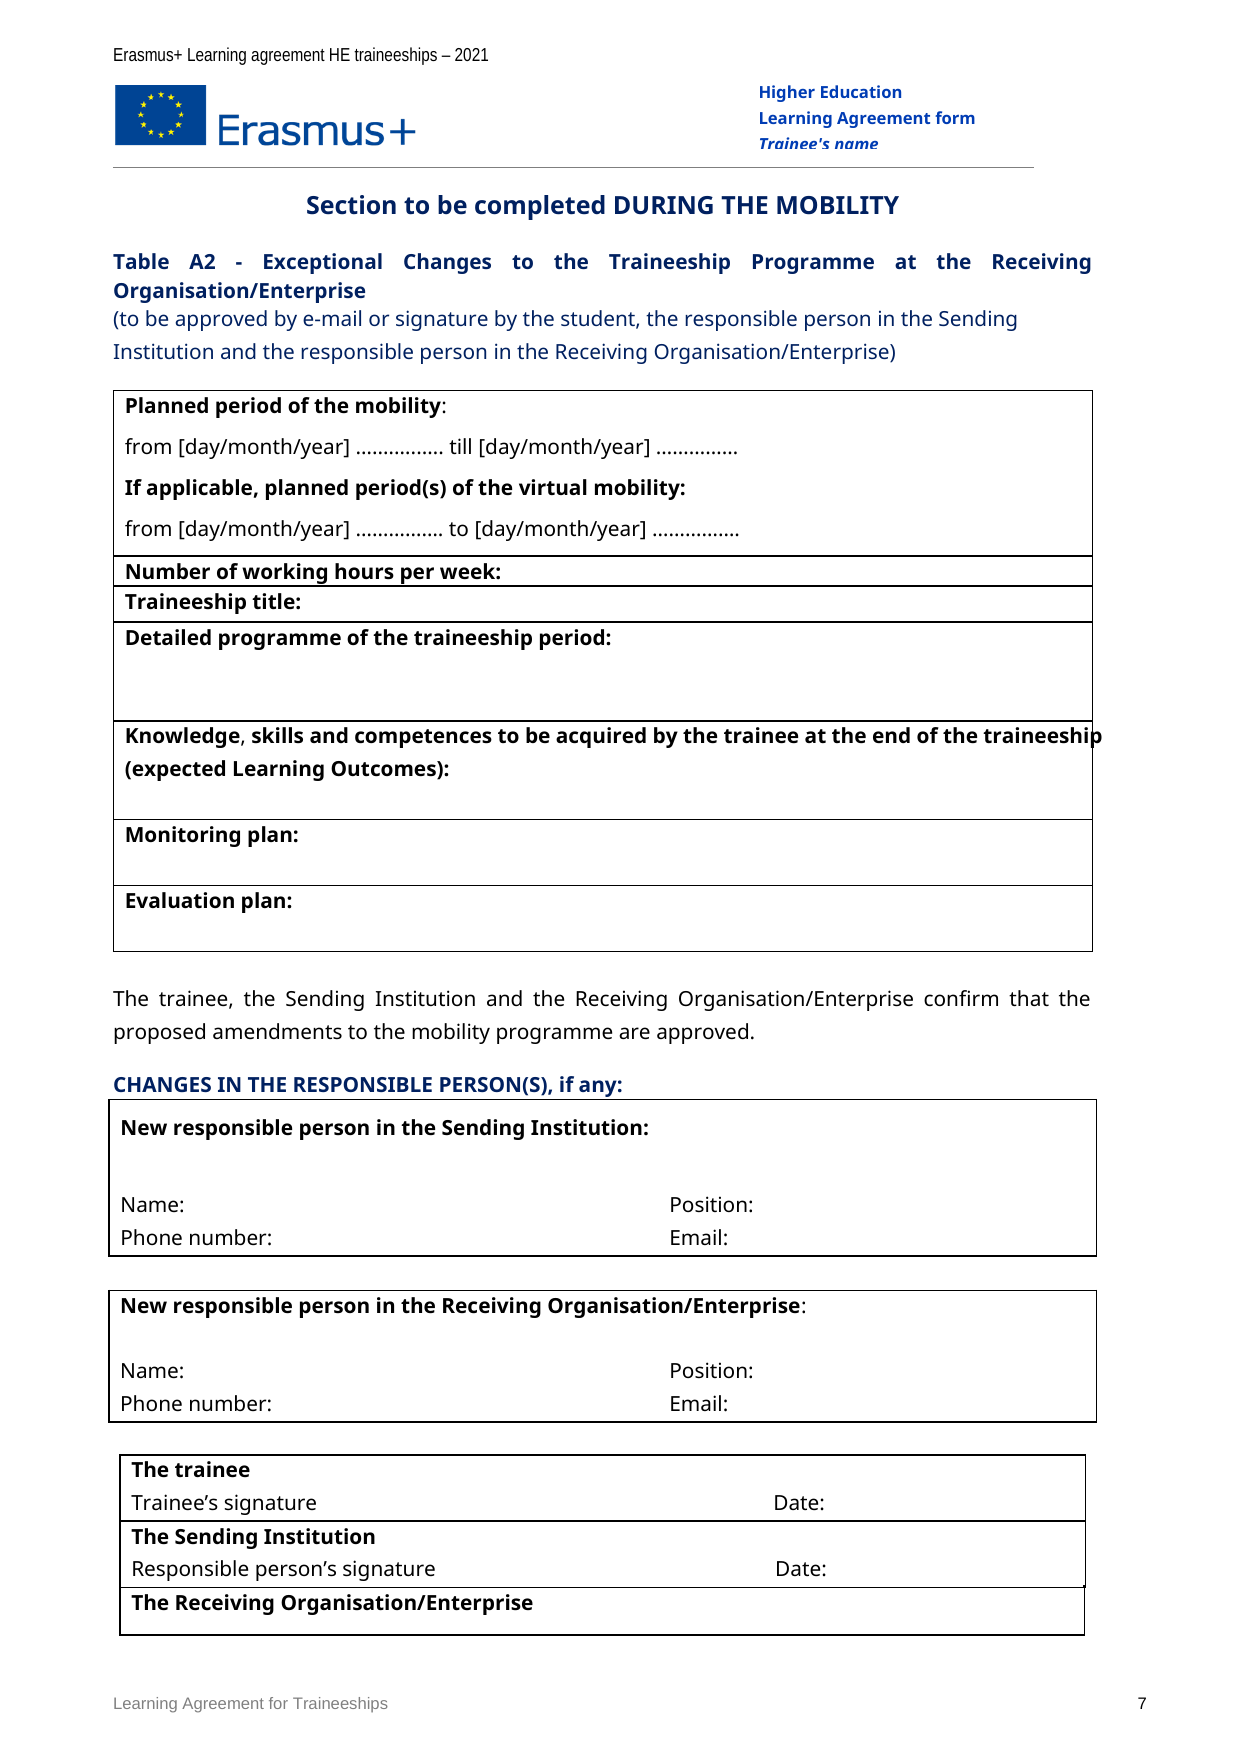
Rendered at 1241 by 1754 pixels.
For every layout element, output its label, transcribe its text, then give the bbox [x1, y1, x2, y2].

table_cell The Receiving Organisation/Enterprise Responsible person’s signature Date: and stamp of the organisation [121, 1588, 1084, 1634]
picture [115, 85, 416, 146]
text The trainee, the Sending Institution and the Receiving Organisation/Enterprise confirm that the proposed amendments to the mobility programme are approved. [113, 984, 1092, 1045]
table_header New responsible person in the Receiving Organisation/Enterprise: Name: Position: Phone number: Email: [110, 1291, 1096, 1421]
table_cell Monitoring plan: [114, 820, 1092, 885]
table_header The trainee Trainee’s signature Date: [121, 1456, 1085, 1520]
table_header Planned period of the mobility: from [day/month/year] ….……..…. till [day/month/year] …………… If applicable, planned period(s) of the virtual mobility: from [day/month/year] ……………. to [day/month/year] ……………. [114, 391, 1092, 555]
table_cell Detailed programme of the traineeship period: [114, 623, 1092, 720]
subtitle CHANGES IN THE RESPONSIBLE PERSON(S), if any: [113, 1070, 1092, 1099]
table_cell Evaluation plan: [114, 886, 1092, 951]
table_cell Number of working hours per week: [114, 557, 1092, 585]
table_header New responsible person in the Sending Institution: Name: Position: Phone number: Email: [110, 1100, 1096, 1255]
table_cell Traineeship title: [114, 587, 1092, 621]
subtitle Table A2 - Exceptional Changes to the Traineeship Programme at the Receiving Organisation/Enterprise [113, 247, 1092, 304]
table_cell Knowledge, skills and competences to be acquired by the trainee at the end of the traineeship (expected Learning Outcomes): [114, 722, 1092, 819]
table_cell The Sending Institution Responsible person’s signature Date: [121, 1522, 1085, 1587]
text (to be approved by e-mail or signature by the student, the responsible person in the Sending Institution and the responsible person in the Receiving Organisation/Enterprise) [113, 304, 1092, 365]
text Section to be completed DURING THE MOBILITY [113, 187, 1092, 222]
